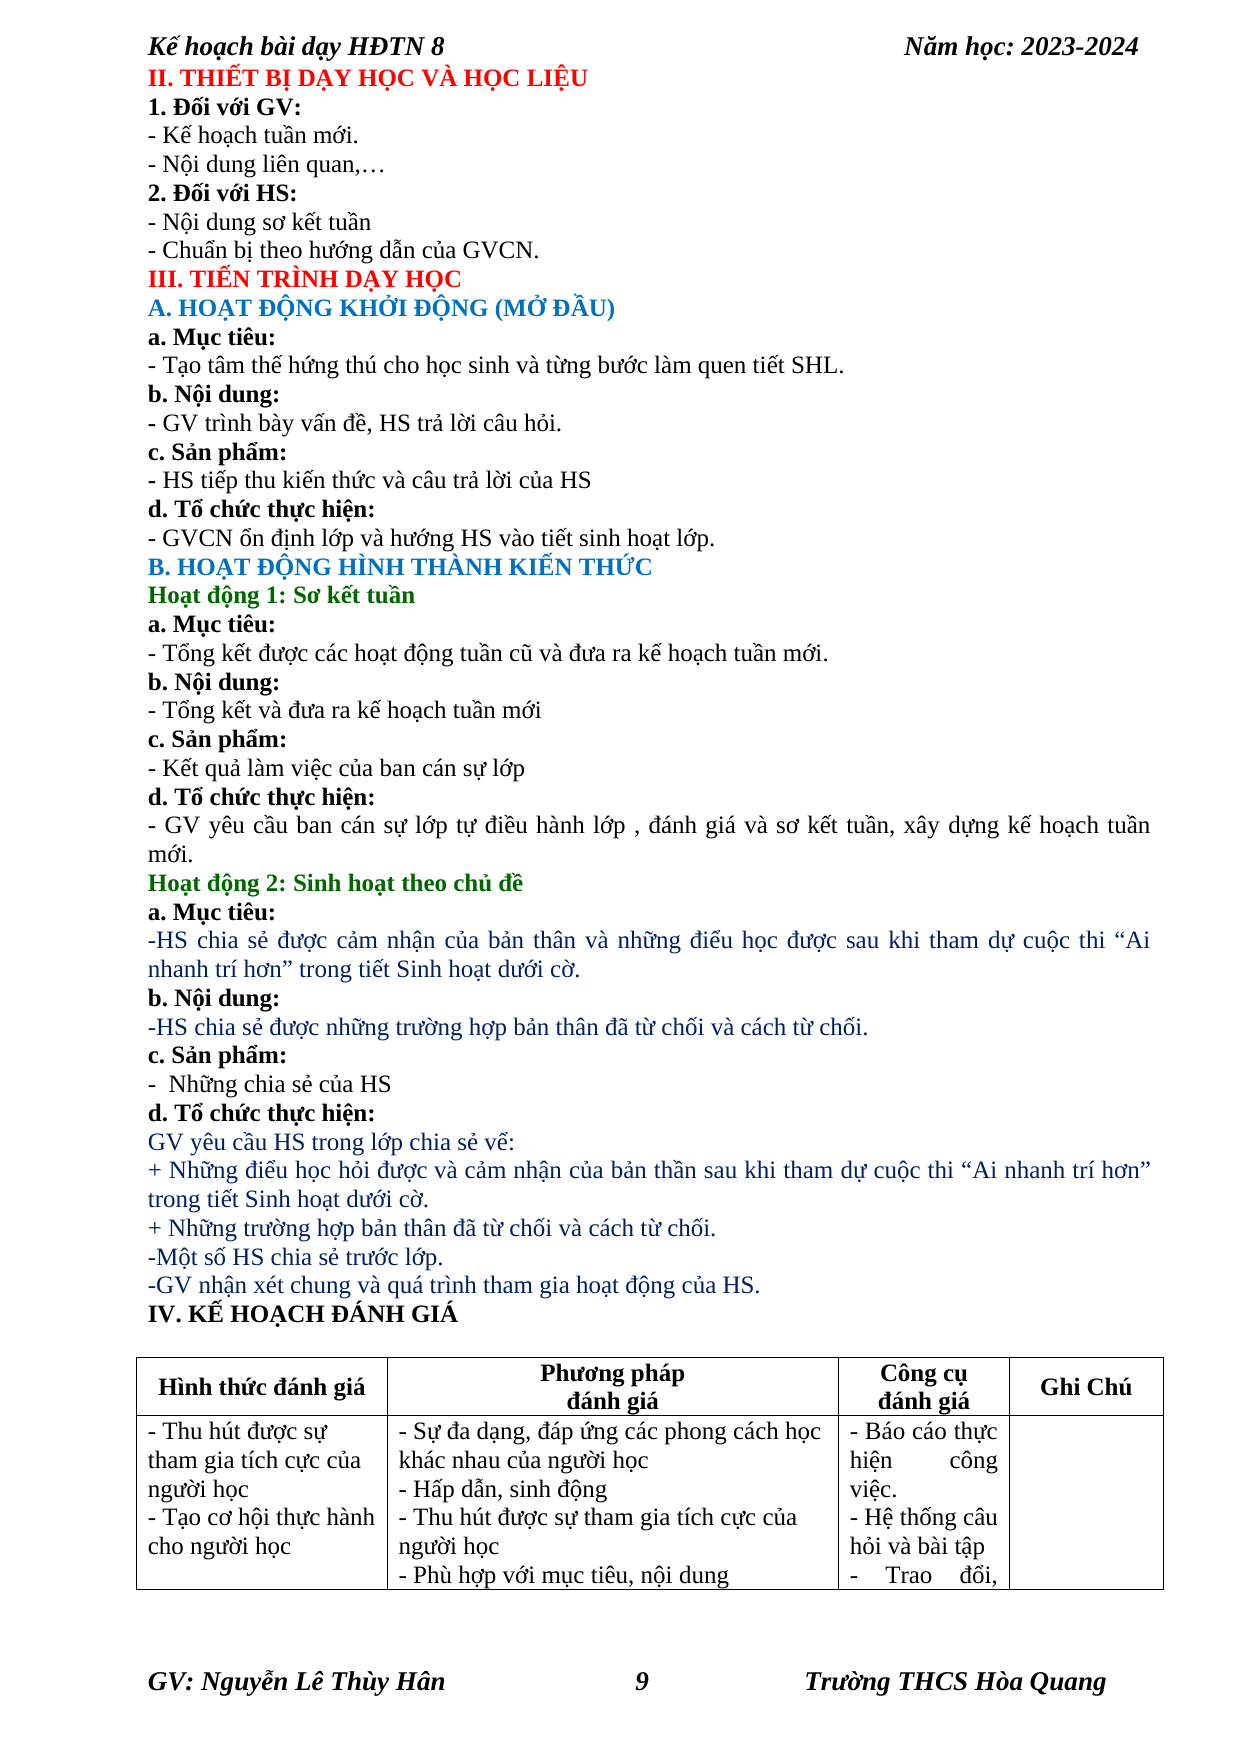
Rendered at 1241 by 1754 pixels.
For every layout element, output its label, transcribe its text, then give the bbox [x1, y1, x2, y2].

text 2. Đối với HS: [148, 178, 1152, 207]
text -HS chia sẻ được những trường hợp bản thân đã từ chối và cách từ chối. [148, 1012, 1152, 1040]
text b. Nội dung: [148, 379, 1152, 408]
text - Nội dung liên quan,… [148, 149, 1152, 178]
text - Chuẩn bị theo hướng dẫn của GVCN. [148, 235, 1152, 264]
text IV. KẾ HOẠCH ĐÁNH GIÁ [148, 1299, 1152, 1328]
text - Tạo tâm thế hứng thú cho học sinh và từng bước làm quen tiết SHL. [148, 350, 1152, 379]
text B. HOẠT ĐỘNG HÌNH THÀNH KIẾN THỨC [148, 552, 1152, 580]
text -HS chia sẻ được cảm nhận của bản thân và những điểu học được sau khi tham dự cuộc thi “Ai nhanh trí hơn” trong tiết Sinh hoạt dưới cờ. [148, 925, 1152, 983]
text d. Tổ chức thực hiện: [148, 782, 1152, 810]
text III. TIẾN TRÌNH DẠY HỌC [148, 264, 1152, 293]
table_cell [388, 1416, 838, 1589]
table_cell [137, 1416, 387, 1589]
text c. Sản phẩm: [148, 1040, 1152, 1069]
text - Tổng kết và đưa ra kế hoạch tuần mới [148, 695, 1152, 724]
text - GV yêu cầu ban cán sự lớp tự điều hành lớp , đánh giá và sơ kết tuần, xây dựng kế hoạch tuần mới. [148, 810, 1152, 868]
text -GV nhận xét chung và quá trình tham gia hoạt động của HS. [148, 1270, 1152, 1299]
text A. HOẠT ĐỘNG KHỞI ĐỘNG (MỞ ĐẦU) [148, 293, 1152, 322]
text - GV trình bày vấn đề, HS trả lời câu hỏi. [148, 408, 1152, 437]
text - Kế hoạch tuần mới. [148, 120, 1152, 149]
table_header Hình thức đánh giá [137, 1358, 387, 1415]
table_header Công cụ đánh giá [839, 1358, 1009, 1415]
text - GVCN ổn định lớp và hướng HS vào tiết sinh hoạt lớp. [148, 523, 1152, 552]
text c. Sản phẩm: [148, 437, 1152, 465]
text b. Nội dung: [148, 983, 1152, 1012]
text - HS tiếp thu kiến thức và câu trả lời của HS [148, 465, 1152, 494]
text a. Mục tiêu: [148, 609, 1152, 638]
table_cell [839, 1416, 1009, 1589]
text d. Tổ chức thực hiện: [148, 494, 1152, 523]
text a. Mục tiêu: [148, 322, 1152, 350]
text - Những chia sẻ của HS [148, 1069, 1152, 1098]
text - Kết quả làm việc của ban cán sự lớp [148, 753, 1152, 782]
text d. Tổ chức thực hiện: [148, 1098, 1152, 1127]
text GV yêu cầu HS trong lớp chia sẻ vể: [148, 1127, 1152, 1155]
text -Một số HS chia sẻ trước lớp. [148, 1242, 1152, 1270]
text + Những điểu học hỏi được và cảm nhận của bản thần sau khi tham dự cuộc thi “Ai nhanh trí hơn” trong tiết Sinh hoạt dưới cờ. [148, 1155, 1152, 1213]
text - Nội dung sơ kết tuần [148, 207, 1152, 235]
text a. Mục tiêu: [148, 897, 1152, 925]
text 1. Đối với GV: [148, 92, 1152, 120]
text - Tổng kết được các hoạt động tuần cũ và đưa ra kế hoạch tuần mới. [148, 638, 1152, 667]
text Hoạt động 2: Sinh hoạt theo chủ đề [148, 868, 1152, 897]
table_header Phương pháp đánh giá [388, 1358, 838, 1415]
text c. Sản phẩm: [148, 724, 1152, 753]
text b. Nội dung: [148, 667, 1152, 695]
text Hoạt động 1: Sơ kết tuần [148, 580, 1152, 609]
table_header Ghi Chú [1010, 1358, 1163, 1415]
table_cell [1010, 1416, 1163, 1589]
text II. THIẾT BỊ DẠY HỌC VÀ HỌC LIỆU [148, 63, 1152, 92]
text + Những trường hợp bản thân đã từ chối và cách từ chối. [148, 1213, 1152, 1242]
